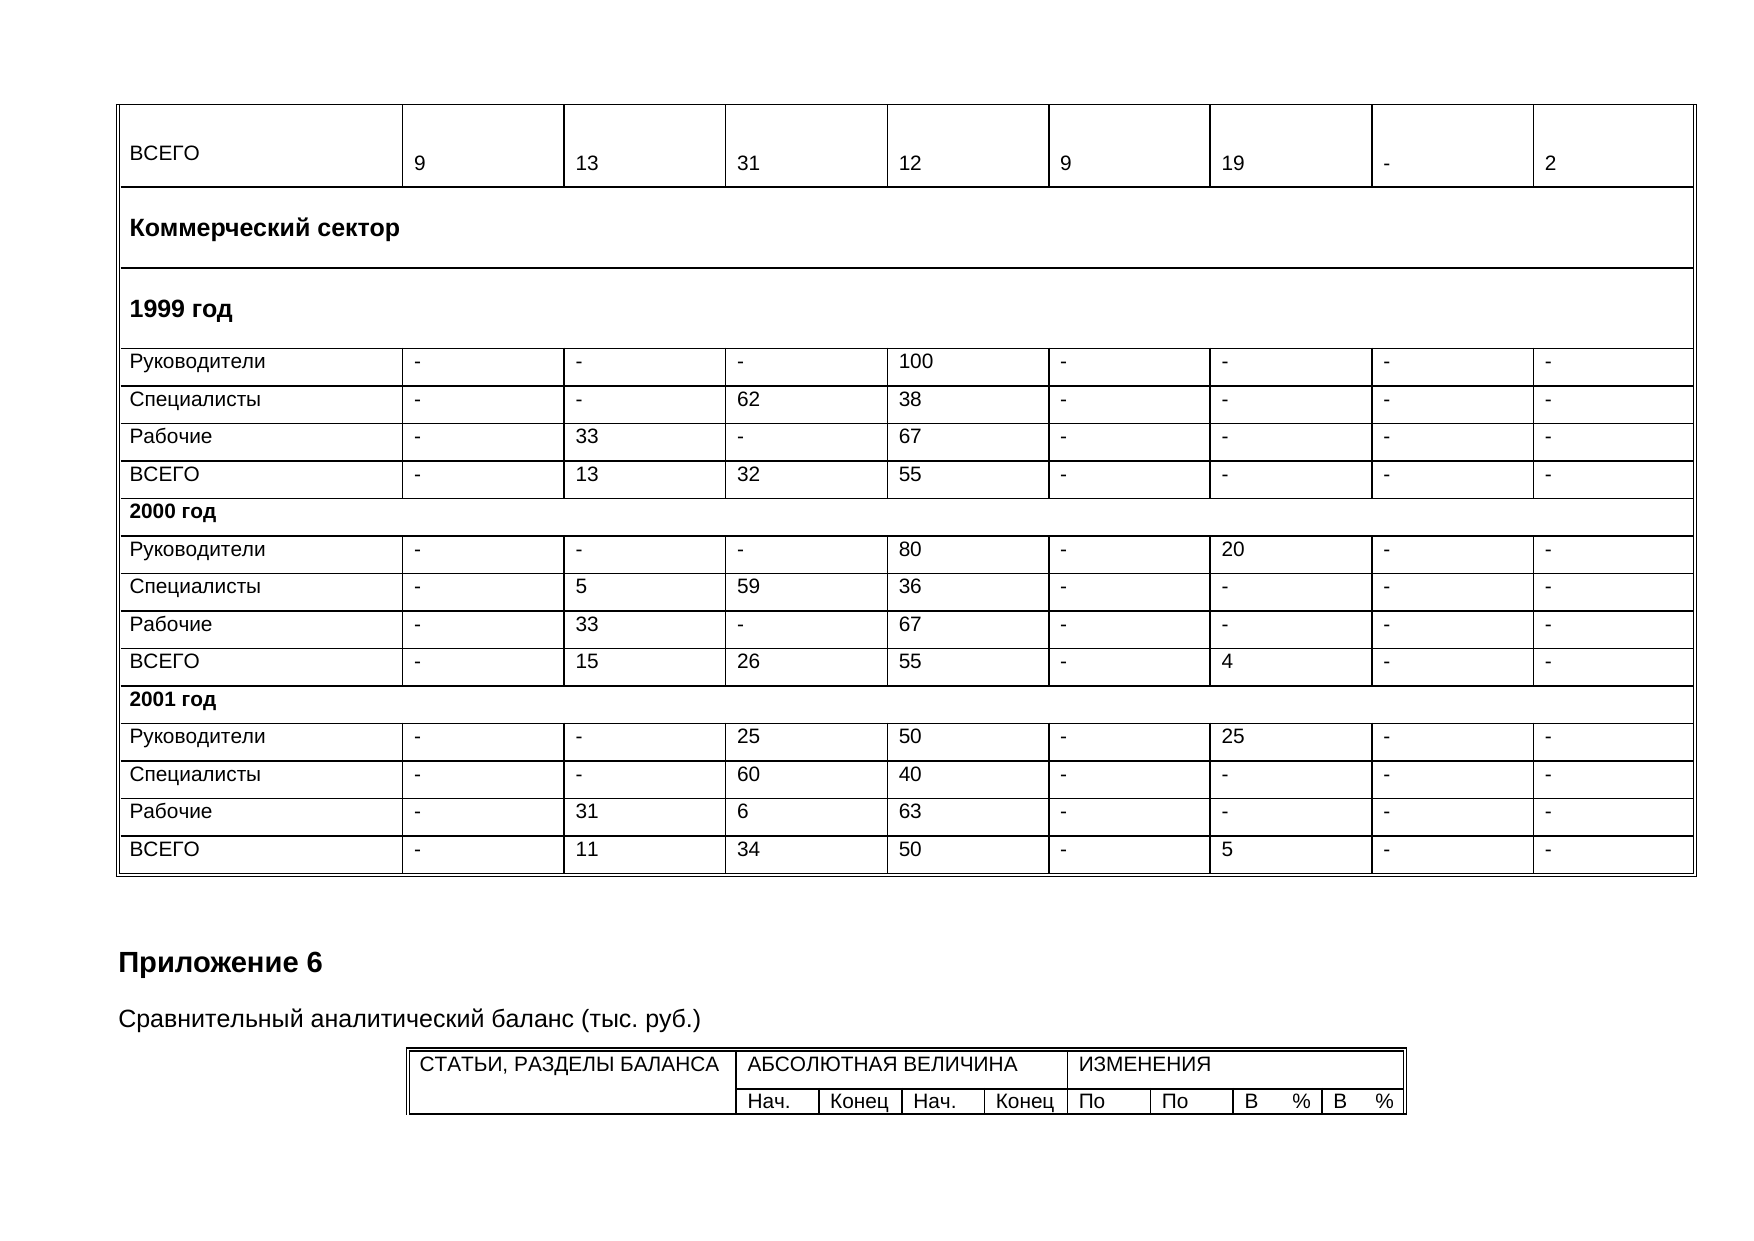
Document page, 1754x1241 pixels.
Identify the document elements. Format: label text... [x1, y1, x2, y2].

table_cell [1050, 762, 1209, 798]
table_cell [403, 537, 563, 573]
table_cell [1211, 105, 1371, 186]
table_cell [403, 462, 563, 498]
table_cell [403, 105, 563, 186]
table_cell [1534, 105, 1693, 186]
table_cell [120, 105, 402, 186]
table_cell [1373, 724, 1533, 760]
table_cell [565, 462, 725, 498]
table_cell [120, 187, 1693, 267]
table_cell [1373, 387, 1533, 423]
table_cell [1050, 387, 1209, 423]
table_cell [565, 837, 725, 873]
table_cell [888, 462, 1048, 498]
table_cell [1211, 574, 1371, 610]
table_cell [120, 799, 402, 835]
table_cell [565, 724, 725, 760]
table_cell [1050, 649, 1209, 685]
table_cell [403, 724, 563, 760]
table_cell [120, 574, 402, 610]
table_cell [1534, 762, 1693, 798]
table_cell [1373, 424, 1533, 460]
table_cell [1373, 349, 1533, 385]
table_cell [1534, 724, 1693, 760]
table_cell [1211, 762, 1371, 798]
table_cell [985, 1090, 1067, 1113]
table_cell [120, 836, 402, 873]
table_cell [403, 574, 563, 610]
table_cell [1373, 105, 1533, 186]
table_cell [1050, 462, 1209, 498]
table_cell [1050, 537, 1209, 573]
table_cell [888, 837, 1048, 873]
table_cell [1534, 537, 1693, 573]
text Приложение 6 [118, 946, 1695, 979]
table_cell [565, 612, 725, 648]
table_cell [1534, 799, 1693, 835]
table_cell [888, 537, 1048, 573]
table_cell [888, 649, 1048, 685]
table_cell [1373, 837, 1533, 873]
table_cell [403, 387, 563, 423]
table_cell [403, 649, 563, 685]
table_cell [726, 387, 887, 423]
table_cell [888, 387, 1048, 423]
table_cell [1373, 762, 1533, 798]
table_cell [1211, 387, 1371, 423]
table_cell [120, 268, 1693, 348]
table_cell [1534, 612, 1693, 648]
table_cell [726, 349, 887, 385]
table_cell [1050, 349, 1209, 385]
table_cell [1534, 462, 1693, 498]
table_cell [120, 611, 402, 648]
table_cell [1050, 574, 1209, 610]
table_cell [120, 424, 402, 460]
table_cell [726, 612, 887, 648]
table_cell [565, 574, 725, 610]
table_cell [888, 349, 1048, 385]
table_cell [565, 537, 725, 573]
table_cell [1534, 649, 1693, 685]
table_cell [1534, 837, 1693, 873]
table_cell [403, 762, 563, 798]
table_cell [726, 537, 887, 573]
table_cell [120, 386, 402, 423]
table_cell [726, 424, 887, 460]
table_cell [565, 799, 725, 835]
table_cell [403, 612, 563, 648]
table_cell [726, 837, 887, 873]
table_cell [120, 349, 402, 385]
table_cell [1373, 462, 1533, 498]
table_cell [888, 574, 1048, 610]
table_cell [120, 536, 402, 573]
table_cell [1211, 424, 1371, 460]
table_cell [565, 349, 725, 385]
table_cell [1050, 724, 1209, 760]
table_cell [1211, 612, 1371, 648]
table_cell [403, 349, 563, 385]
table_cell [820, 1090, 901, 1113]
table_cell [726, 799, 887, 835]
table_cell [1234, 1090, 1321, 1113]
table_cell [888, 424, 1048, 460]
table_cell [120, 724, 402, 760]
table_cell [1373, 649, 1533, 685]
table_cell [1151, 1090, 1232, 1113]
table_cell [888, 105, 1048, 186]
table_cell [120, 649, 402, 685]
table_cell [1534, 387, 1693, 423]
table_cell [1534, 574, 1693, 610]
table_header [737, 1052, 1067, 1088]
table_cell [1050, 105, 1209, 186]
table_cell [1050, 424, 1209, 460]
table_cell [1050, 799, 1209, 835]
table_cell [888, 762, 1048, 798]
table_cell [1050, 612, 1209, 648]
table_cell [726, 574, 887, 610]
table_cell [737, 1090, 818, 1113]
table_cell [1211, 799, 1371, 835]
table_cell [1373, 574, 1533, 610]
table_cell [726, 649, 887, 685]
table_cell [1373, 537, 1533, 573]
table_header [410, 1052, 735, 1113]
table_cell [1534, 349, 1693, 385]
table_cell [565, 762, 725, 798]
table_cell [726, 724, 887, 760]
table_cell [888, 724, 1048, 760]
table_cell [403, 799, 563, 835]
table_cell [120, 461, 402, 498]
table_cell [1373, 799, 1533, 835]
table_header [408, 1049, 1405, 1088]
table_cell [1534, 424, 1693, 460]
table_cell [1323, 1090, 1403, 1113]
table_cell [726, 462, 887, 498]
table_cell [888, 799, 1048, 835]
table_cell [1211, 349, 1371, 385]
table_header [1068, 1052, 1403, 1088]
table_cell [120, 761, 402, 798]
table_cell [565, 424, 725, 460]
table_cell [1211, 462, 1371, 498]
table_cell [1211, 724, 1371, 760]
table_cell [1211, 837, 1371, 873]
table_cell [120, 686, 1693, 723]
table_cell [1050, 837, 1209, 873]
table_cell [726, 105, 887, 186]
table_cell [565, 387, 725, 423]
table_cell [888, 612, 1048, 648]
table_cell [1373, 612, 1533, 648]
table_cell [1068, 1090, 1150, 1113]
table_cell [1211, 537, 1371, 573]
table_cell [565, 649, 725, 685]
text Сравнительный аналитический баланс (тыс. руб.) [118, 1004, 1695, 1033]
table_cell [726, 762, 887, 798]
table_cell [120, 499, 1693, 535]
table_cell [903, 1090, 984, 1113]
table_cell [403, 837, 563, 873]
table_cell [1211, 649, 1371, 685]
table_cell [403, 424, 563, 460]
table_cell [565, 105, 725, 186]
